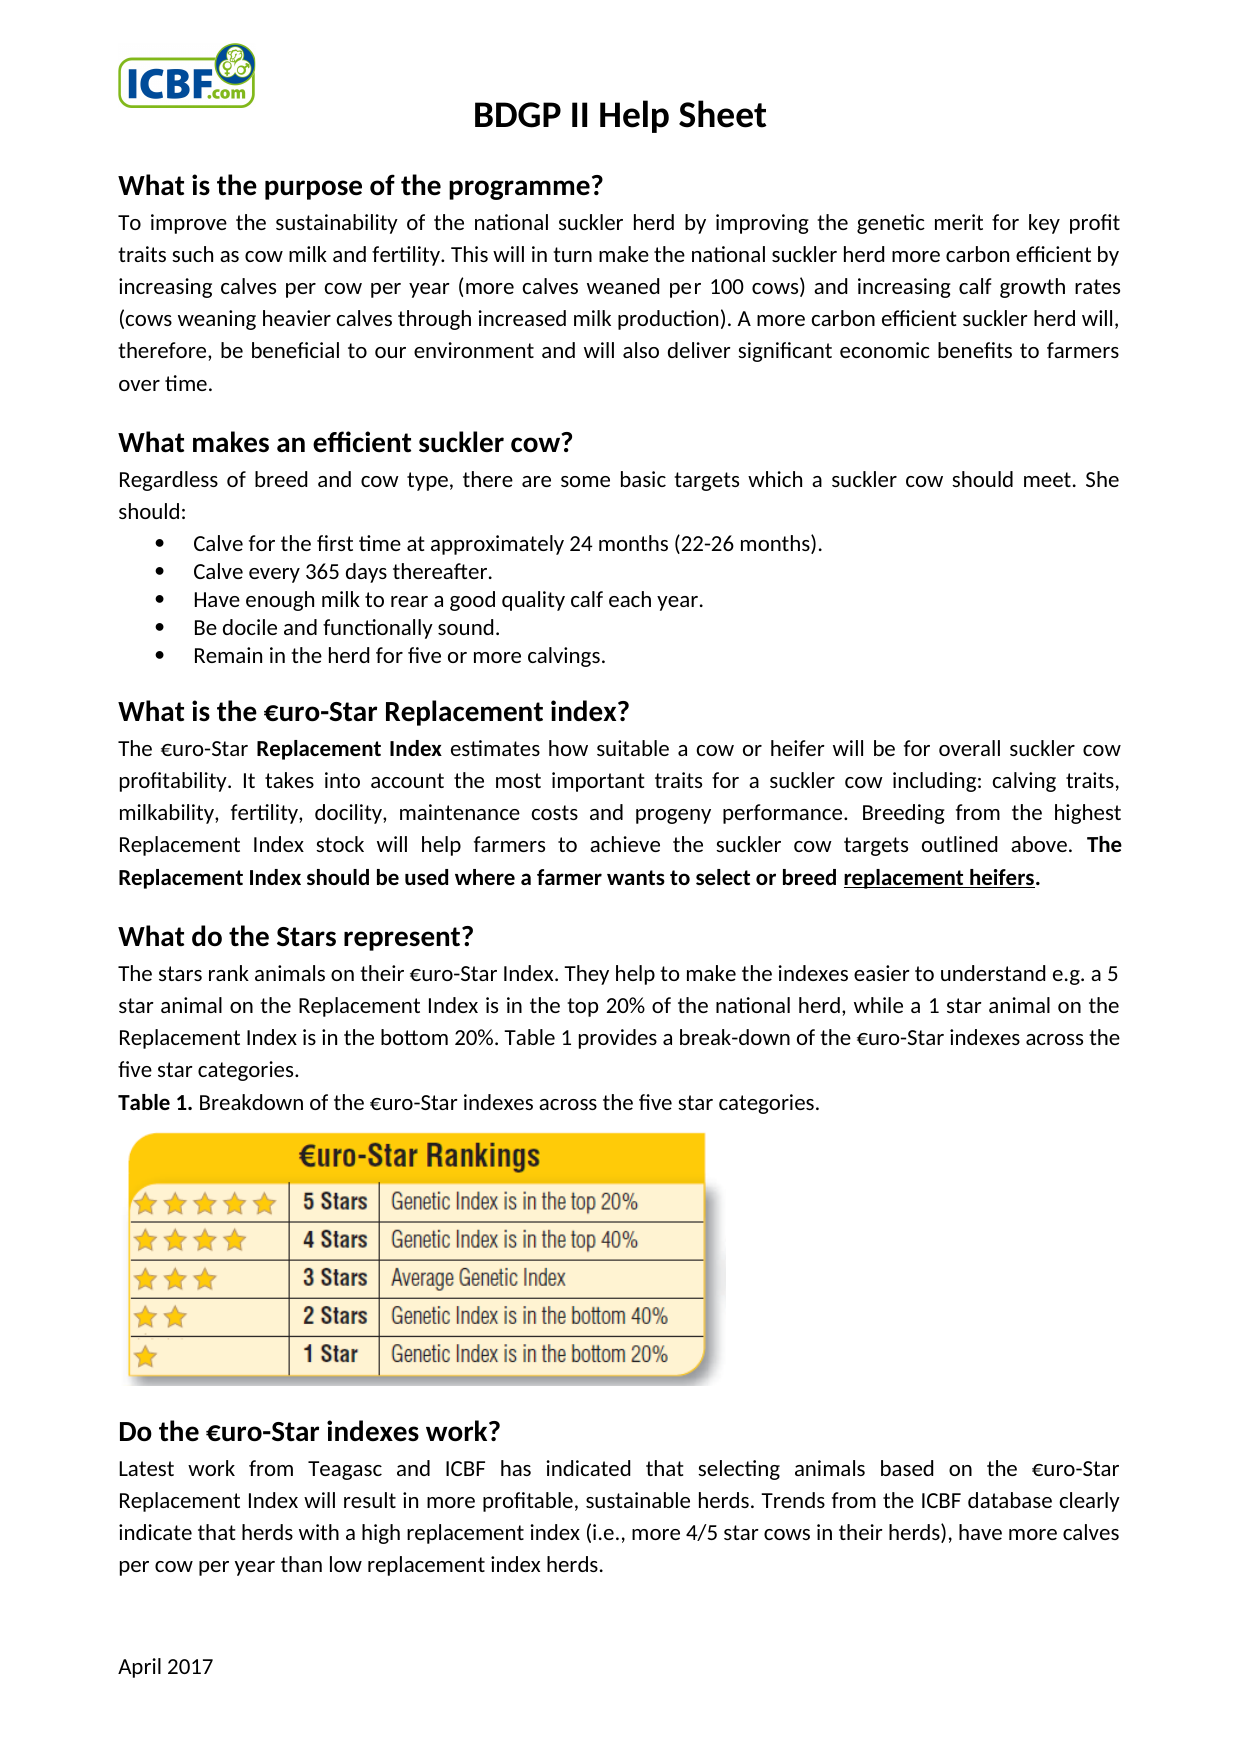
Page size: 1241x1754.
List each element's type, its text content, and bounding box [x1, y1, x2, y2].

picture [118, 43, 256, 91]
text Table 1. Breakdown of the €uro-Star indexes across the five star categories. [118, 1088, 1122, 1116]
list Calve every 365 days thereafter. [156, 557, 1122, 586]
text What is the €uro-Star Replacement index? [118, 693, 1122, 728]
text The €uro-Star Replacement Index estimates how suitable a cow or heifer will be for overall suckler cow profitability. It takes into account the most important traits for a suckler cow including: calving traits, milkability, fertility, docility, maintenance costs and progeny performance. Breeding from the highest Replacement Index stock will help farmers to achieve the suckler cow targets outlined above. The Replacement Index should be used where a farmer wants to select or breed replacement heifers. [118, 734, 1122, 891]
text Do the €uro-Star indexes work? [118, 1413, 1122, 1448]
text To improve the sustainability of the national suckler herd by improving the genetic merit for key profit traits such as cow milk and fertility. This will in turn make the national suckler herd more carbon efficient by increasing calves per cow per year (more calves weaned per 100 cows) and increasing calf growth rates (cows weaning heavier calves through increased milk production). A more carbon efficient suckler herd will, therefore, be beneficial to our environment and will also deliver significant economic benefits to farmers over time. [118, 208, 1122, 397]
list Be docile and functionally sound. [156, 613, 1122, 642]
text BDGP II Help Sheet [118, 91, 1122, 137]
list Calve for the first time at approximately 24 months (22-26 months). [156, 529, 1122, 557]
list Remain in the herd for five or more calvings. [156, 642, 1122, 669]
text What is the purpose of the programme? [118, 167, 1122, 202]
text Regardless of breed and cow type, there are some basic targets which a suckler cow should meet. She should: [118, 465, 1122, 525]
text The stars rank animals on their €uro-Star Index. They help to make the indexes easier to understand e.g. a 5 star animal on the Replacement Index is in the top 20% of the national herd, while a 1 star animal on the Replacement Index is in the bottom 20%. Table 1 provides a break-down of the €uro-Star indexes across the five star categories. [118, 959, 1122, 1084]
text What do the Stars represent? [118, 918, 1122, 954]
text Latest work from Teagasc and ICBF has indicated that selecting animals based on the €uro-Star Replacement Index will result in more profitable, sustainable herds. Trends from the ICBF database clearly indicate that herds with a high replacement index (i.e., more 4/5 star cows in their herds), have more calves per cow per year than low replacement index herds. [118, 1454, 1122, 1578]
list Have enough milk to rear a good quality calf each year. [156, 586, 1122, 613]
picture [118, 1120, 726, 1386]
text What makes an efficient suckler cow? [118, 424, 1122, 460]
